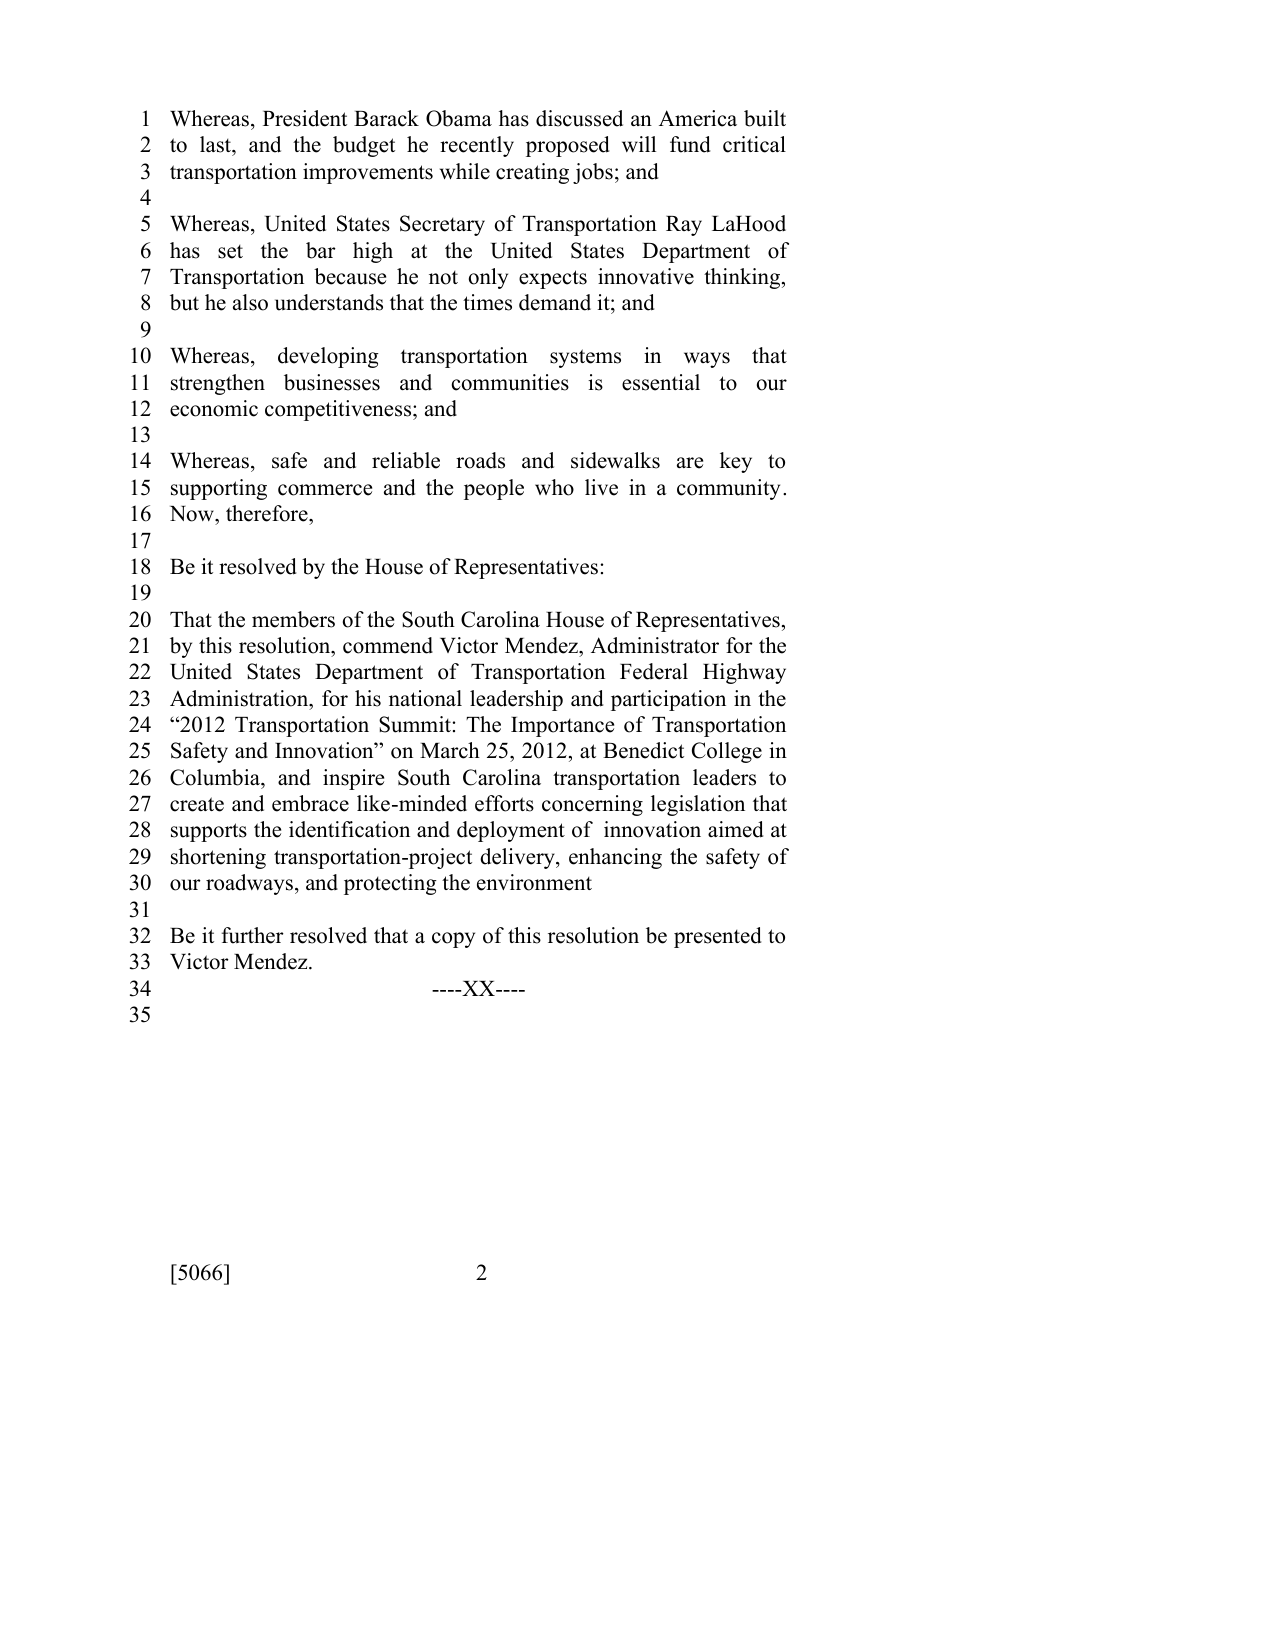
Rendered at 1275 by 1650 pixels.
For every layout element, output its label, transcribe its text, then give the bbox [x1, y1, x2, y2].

text Be it resolved by the House of Representatives: [169, 553, 787, 579]
text Whereas, safe and reliable roads and sidewalks are key to supporting commerce and the people who live in a community. Now, therefore, [169, 448, 787, 527]
text ----XX---- [169, 975, 787, 1001]
text That the members of the South Carolina House of Representatives, by this resolution, commend Victor Mendez, Administrator for the United States Department of Transportation Federal Highway Administration, for his national leadership and participation in the “2012 Transportation Summit: The Importance of Transportation Safety and Innovation” on March 25, 2012, at Benedict College in Columbia, and inspire South Carolina transportation leaders to create and embrace like-minded efforts concerning legislation that supports the identification and deployment of innovation aimed at shortening transportation-project delivery, enhancing the safety of our roadways, and protecting the environment [169, 606, 787, 896]
text Whereas, President Barack Obama has discussed an America built to last, and the budget he recently proposed will fund critical transportation improvements while creating jobs; and [169, 105, 787, 184]
text Whereas, developing transportation systems in ways that strengthen businesses and communities is essential to our economic competitiveness; and [169, 342, 787, 421]
text Whereas, United States Secretary of Transportation Ray LaHood has set the bar high at the United States Department of Transportation because he not only expects innovative thinking, but he also understands that the times demand it; and [169, 210, 787, 316]
text Be it further resolved that a copy of this resolution be presented to Victor Mendez. [169, 922, 787, 975]
